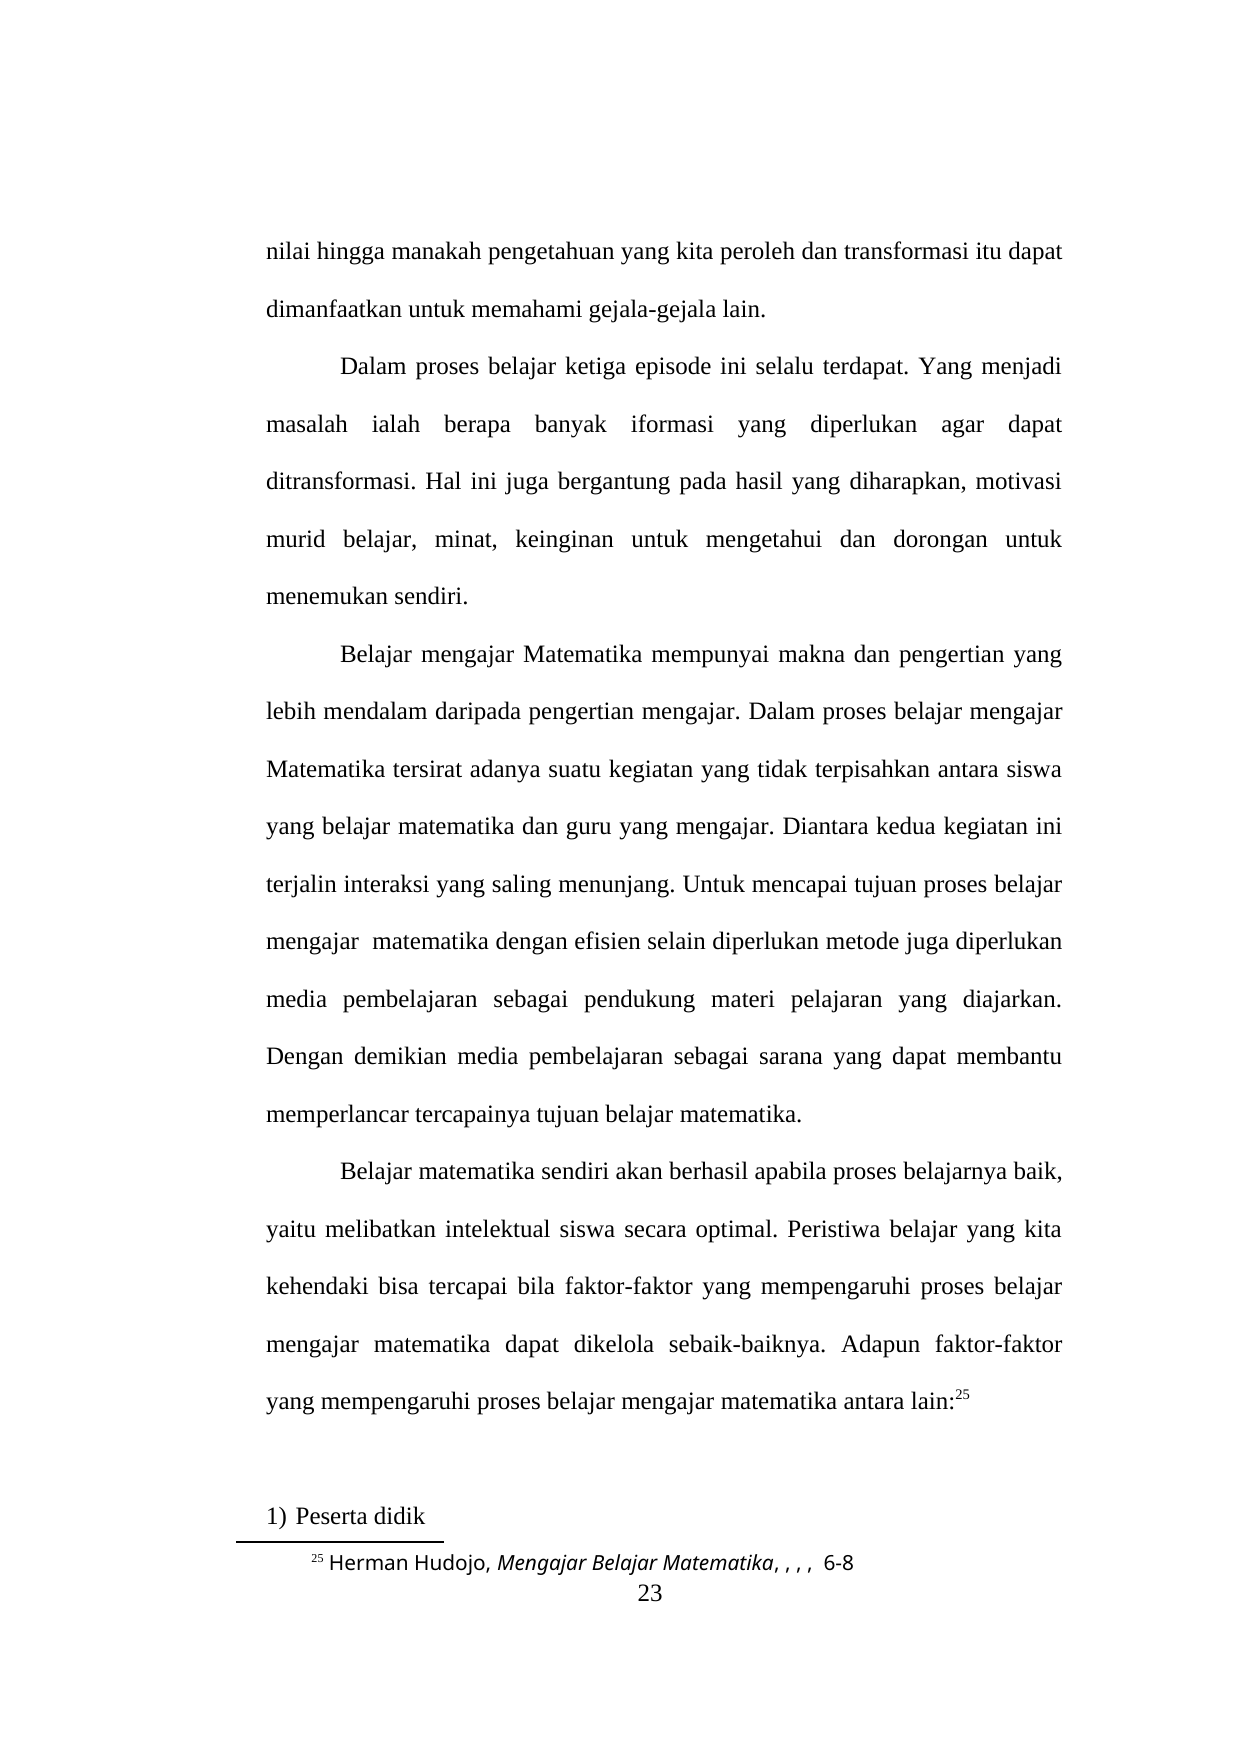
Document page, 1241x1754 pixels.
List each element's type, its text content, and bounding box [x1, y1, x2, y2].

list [266, 236, 1063, 322]
list Dalam proses belajar ketiga episode ini selalu terdapat. Yang menjadi masalah ialah berapa banyak iformasi yang diperlukan agar dapat ditransformasi. Hal ini juga bergantung pada hasil yang diharapkan, motivasi murid belajar, minat, keinginan untuk mengetahui dan dorongan untuk menemukan sendiri. [266, 351, 1063, 610]
list Peserta didik [266, 1501, 1063, 1530]
list Belajar matematika sendiri akan berhasil apabila proses belajarnya baik, yaitu melibatkan intelektual siswa secara optimal. Peristiwa belajar yang kita kehendaki bisa tercapai bila faktor-faktor yang mempengaruhi proses belajar mengajar matematika dapat dikelola sebaik-baiknya. Adapun faktor-faktor yang mempengaruhi proses belajar mengajar matematika antara lain: [266, 1156, 1063, 1415]
list Belajar mengajar Matematika mempunyai makna dan pengertian yang lebih mendalam daripada pengertian mengajar. Dalam proses belajar mengajar Matematika tersirat adanya suatu kegiatan yang tidak terpisahkan antara siswa yang belajar matematika dan guru yang mengajar. Diantara kedua kegiatan ini terjalin interaksi yang saling menunjang. Untuk mencapai tujuan proses belajar mengajar matematika dengan efisien selain diperlukan metode juga diperlukan media pembelajaran sebagai pendukung materi pelajaran yang diajarkan. Dengan demikian media pembelajaran sebagai sarana yang dapat membantu memperlancar tercapainya tujuan belajar matematika. [266, 639, 1063, 1127]
